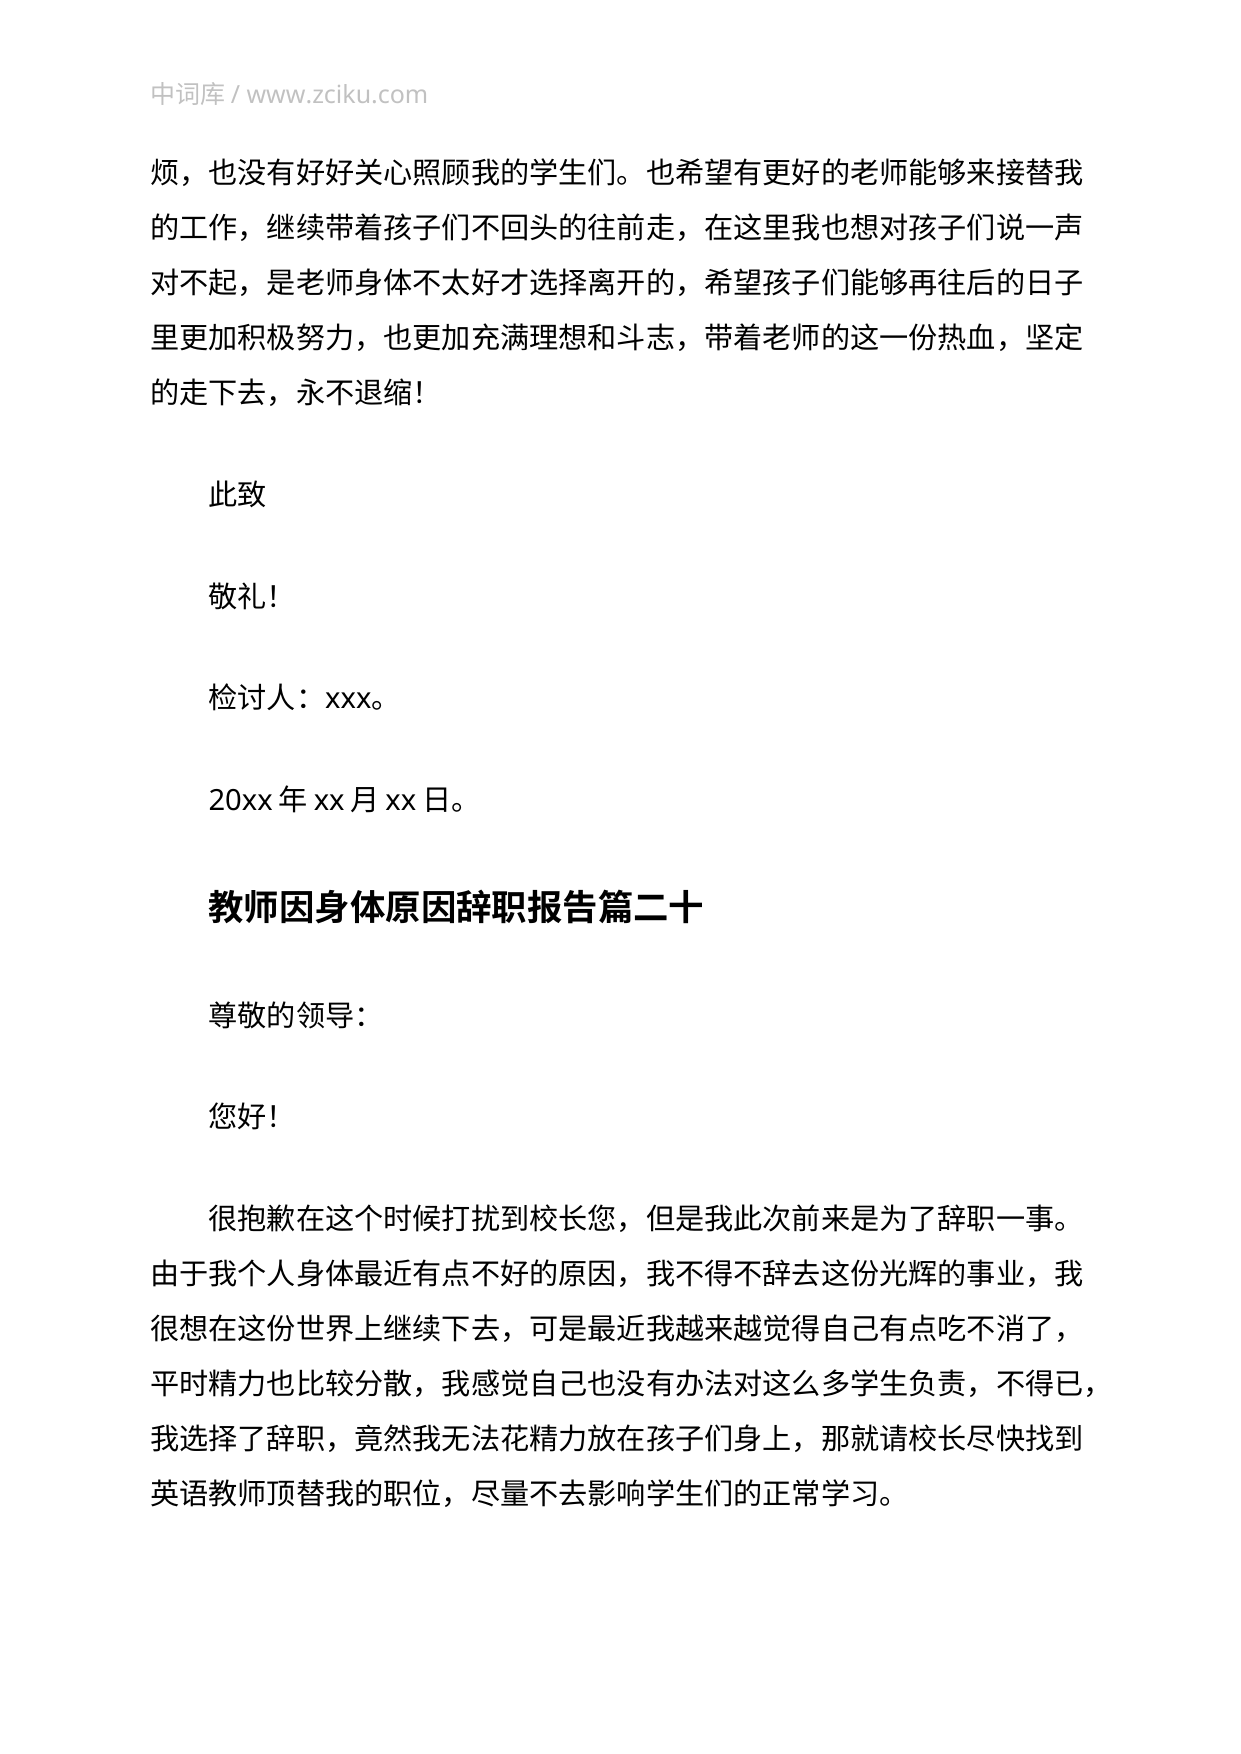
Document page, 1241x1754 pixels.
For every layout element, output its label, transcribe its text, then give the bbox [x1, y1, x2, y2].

text 尊敬的领导： [150, 992, 1090, 1034]
text 很抱歉在这个时候打扰到校长您，但是我此次前来是为了辞职一事。由于我个人身体最近有点不好的原因，我不得不辞去这份光辉的事业，我很想在这份世界上继续下去，可是最近我越来越觉得自己有点吃不消了，平时精力也比较分散，我感觉自己也没有办法对这么多学生负责，不得已，我选择了辞职，竟然我无法花精力放在孩子们身上，那就请校长尽快找到英语教师顶替我的职位，尽量不去影响学生们的正常学习。 [150, 1196, 1090, 1513]
text 检讨人：xxx。 [150, 675, 1090, 717]
text 此致 [150, 471, 1090, 514]
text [150, 150, 1090, 412]
text 20xx年xx月xx日。 [150, 777, 1090, 819]
text 教师因身体原因辞职报告篇二十 [150, 879, 1090, 930]
text 您好！ [150, 1094, 1090, 1136]
text 敬礼！ [150, 573, 1090, 615]
